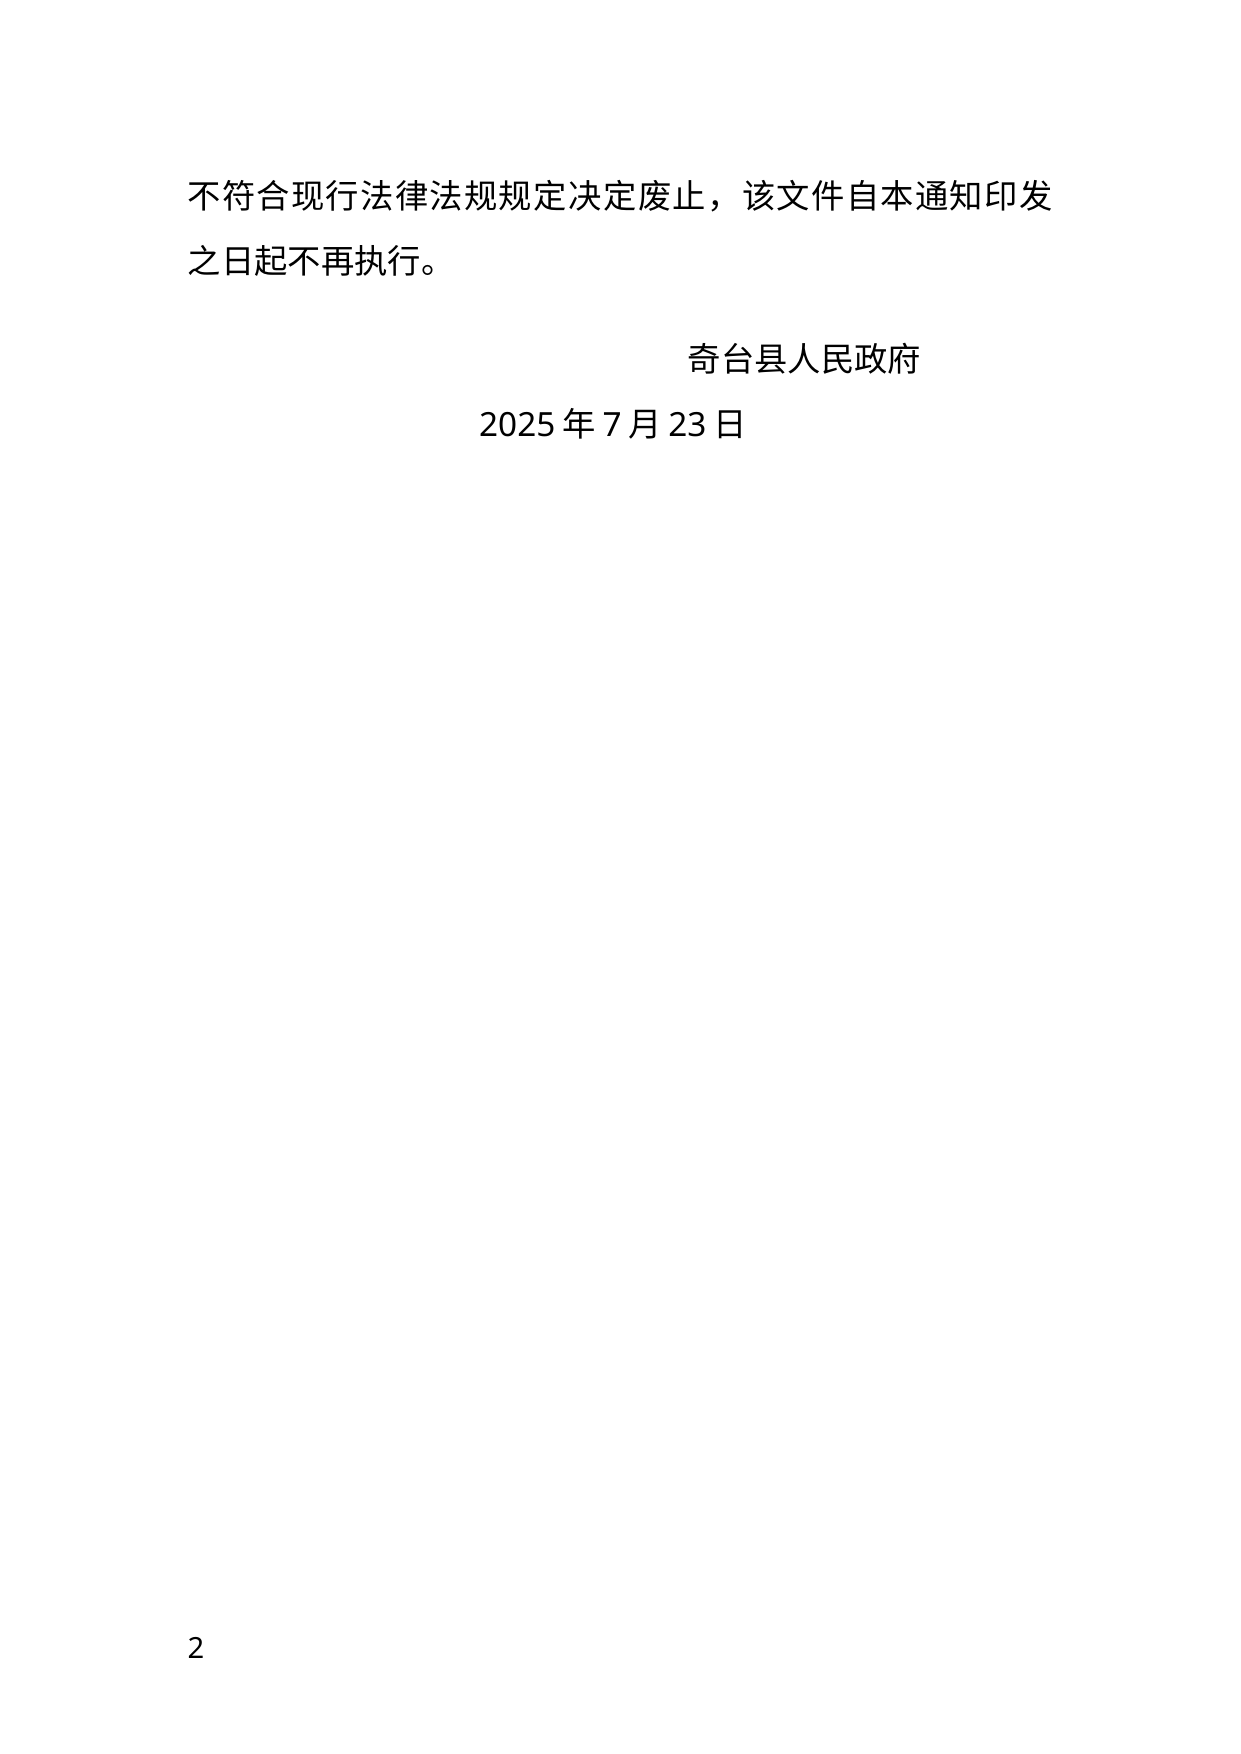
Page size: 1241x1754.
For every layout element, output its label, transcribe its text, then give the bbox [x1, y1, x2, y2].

text 2025年7月23日 [187, 389, 1053, 454]
text 奇台县人民政府 [187, 324, 1053, 389]
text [187, 162, 1053, 292]
